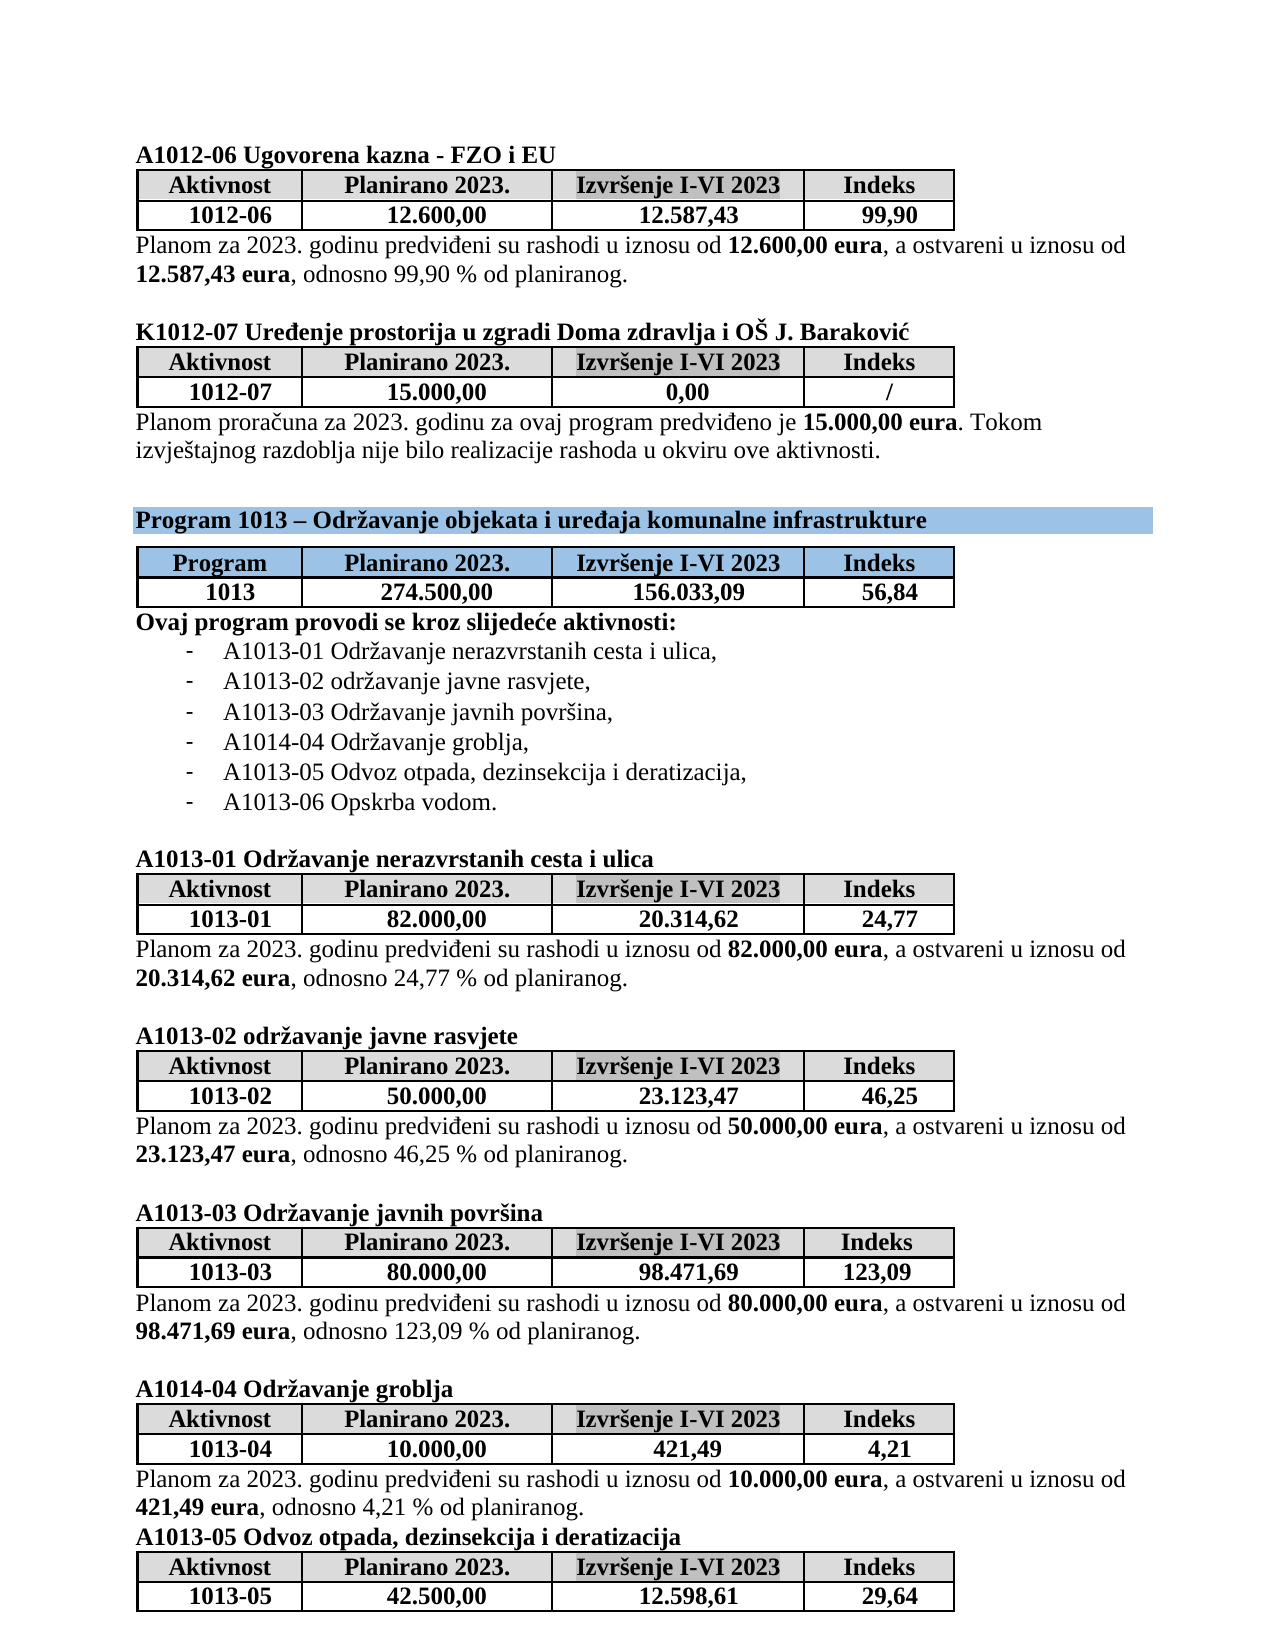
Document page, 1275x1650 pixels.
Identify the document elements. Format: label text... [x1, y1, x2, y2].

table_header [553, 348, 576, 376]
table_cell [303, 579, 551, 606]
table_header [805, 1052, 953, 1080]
list A1014-04 Održavanje groblja, [186, 727, 1150, 756]
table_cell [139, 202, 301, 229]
list A1013-03 Održavanje javnih površina, [186, 697, 1150, 726]
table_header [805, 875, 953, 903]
text A1013-05 Odvoz otpada, dezinsekcija i deratizacija [135, 1522, 1150, 1551]
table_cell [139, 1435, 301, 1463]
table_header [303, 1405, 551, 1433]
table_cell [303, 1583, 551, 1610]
text Planom za 2023. godinu predviđeni su rashodi u iznosu od 80.000,00 eura, a ostvareni u iznosu od 98.471,69 eura, odnosno 123,09 % od planiranog. [135, 1288, 1150, 1345]
text Planom proračuna za 2023. godinu za ovaj program predviđeno je 15.000,00 eura. Tokom izvještajnog razdoblja nije bilo realizacije rashoda u okviru ove aktivnosti. [135, 408, 1150, 464]
list A1013-01 Održavanje nerazvrstanih cesta i ulica, [186, 636, 1150, 665]
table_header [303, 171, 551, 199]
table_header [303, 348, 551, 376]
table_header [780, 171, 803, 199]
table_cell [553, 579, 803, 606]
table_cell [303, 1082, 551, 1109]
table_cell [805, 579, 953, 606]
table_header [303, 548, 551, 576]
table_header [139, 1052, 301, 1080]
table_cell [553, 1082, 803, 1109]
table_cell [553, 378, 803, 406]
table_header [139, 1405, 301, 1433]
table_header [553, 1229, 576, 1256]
text A1013-01 Održavanje nerazvrstanih cesta i ulica [135, 844, 1150, 873]
text Planom za 2023. godinu predviđeni su rashodi u iznosu od 12.600,00 eura, a ostvareni u iznosu od 12.587,43 eura, odnosno 99,90 % od planiranog. [135, 231, 1150, 288]
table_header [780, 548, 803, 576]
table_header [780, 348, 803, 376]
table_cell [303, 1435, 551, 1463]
text A1013-02 održavanje javne rasvjete [135, 1021, 1150, 1050]
text Planom za 2023. godinu predviđeni su rashodi u iznosu od 10.000,00 eura, a ostvareni u iznosu od 421,49 eura, odnosno 4,21 % od planiranog. [135, 1465, 1150, 1521]
list A1013-02 održavanje javne rasvjete, [186, 666, 1150, 696]
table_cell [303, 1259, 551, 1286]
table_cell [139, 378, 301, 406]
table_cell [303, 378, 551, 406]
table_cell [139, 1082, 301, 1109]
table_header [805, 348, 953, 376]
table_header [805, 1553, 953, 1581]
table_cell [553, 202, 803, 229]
text Program 1013 – Održavanje objekata i uređaja komunalne infrastrukture [135, 506, 1150, 534]
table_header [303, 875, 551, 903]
text Planom za 2023. godinu predviđeni su rashodi u iznosu od 82.000,00 eura, a ostvareni u iznosu od 20.314,62 eura, odnosno 24,77 % od planiranog. [135, 935, 1150, 992]
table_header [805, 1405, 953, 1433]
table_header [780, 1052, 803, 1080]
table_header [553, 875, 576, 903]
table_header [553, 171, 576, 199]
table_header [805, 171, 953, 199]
list A1013-06 Opskrba vodom. [186, 788, 1150, 816]
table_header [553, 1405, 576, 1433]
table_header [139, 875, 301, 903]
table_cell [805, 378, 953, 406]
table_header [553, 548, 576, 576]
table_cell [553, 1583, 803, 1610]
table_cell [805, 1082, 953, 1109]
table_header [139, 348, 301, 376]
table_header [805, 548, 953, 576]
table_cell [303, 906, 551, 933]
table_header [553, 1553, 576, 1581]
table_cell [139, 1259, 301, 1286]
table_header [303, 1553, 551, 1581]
text A1013-03 Održavanje javnih površina [135, 1198, 1150, 1227]
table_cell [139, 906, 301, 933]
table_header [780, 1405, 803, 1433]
text A1014-04 Održavanje groblja [135, 1374, 1150, 1403]
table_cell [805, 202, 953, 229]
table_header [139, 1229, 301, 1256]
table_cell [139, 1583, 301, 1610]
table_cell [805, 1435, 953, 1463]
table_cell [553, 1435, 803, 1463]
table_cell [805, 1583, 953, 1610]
text A1012-06 Ugovorena kazna - FZO i EU [135, 140, 1150, 169]
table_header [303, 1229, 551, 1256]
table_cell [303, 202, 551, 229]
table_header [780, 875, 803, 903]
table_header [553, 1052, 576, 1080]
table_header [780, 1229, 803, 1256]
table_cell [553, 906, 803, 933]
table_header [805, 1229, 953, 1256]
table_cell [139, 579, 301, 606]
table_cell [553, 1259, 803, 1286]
text Ovaj program provodi se kroz slijedeće aktivnosti: [135, 608, 1150, 636]
text K1012-07 Uređenje prostorija u zgradi Doma zdravlja i OŠ J. Baraković [135, 317, 1150, 346]
list A1013-05 Odvoz otpada, dezinsekcija i deratizacija, [186, 757, 1150, 786]
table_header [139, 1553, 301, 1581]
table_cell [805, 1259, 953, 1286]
text Planom za 2023. godinu predviđeni su rashodi u iznosu od 50.000,00 eura, a ostvareni u iznosu od 23.123,47 eura, odnosno 46,25 % od planiranog. [135, 1112, 1150, 1168]
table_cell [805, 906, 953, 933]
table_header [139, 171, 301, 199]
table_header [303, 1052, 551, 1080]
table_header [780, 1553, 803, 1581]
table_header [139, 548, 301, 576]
